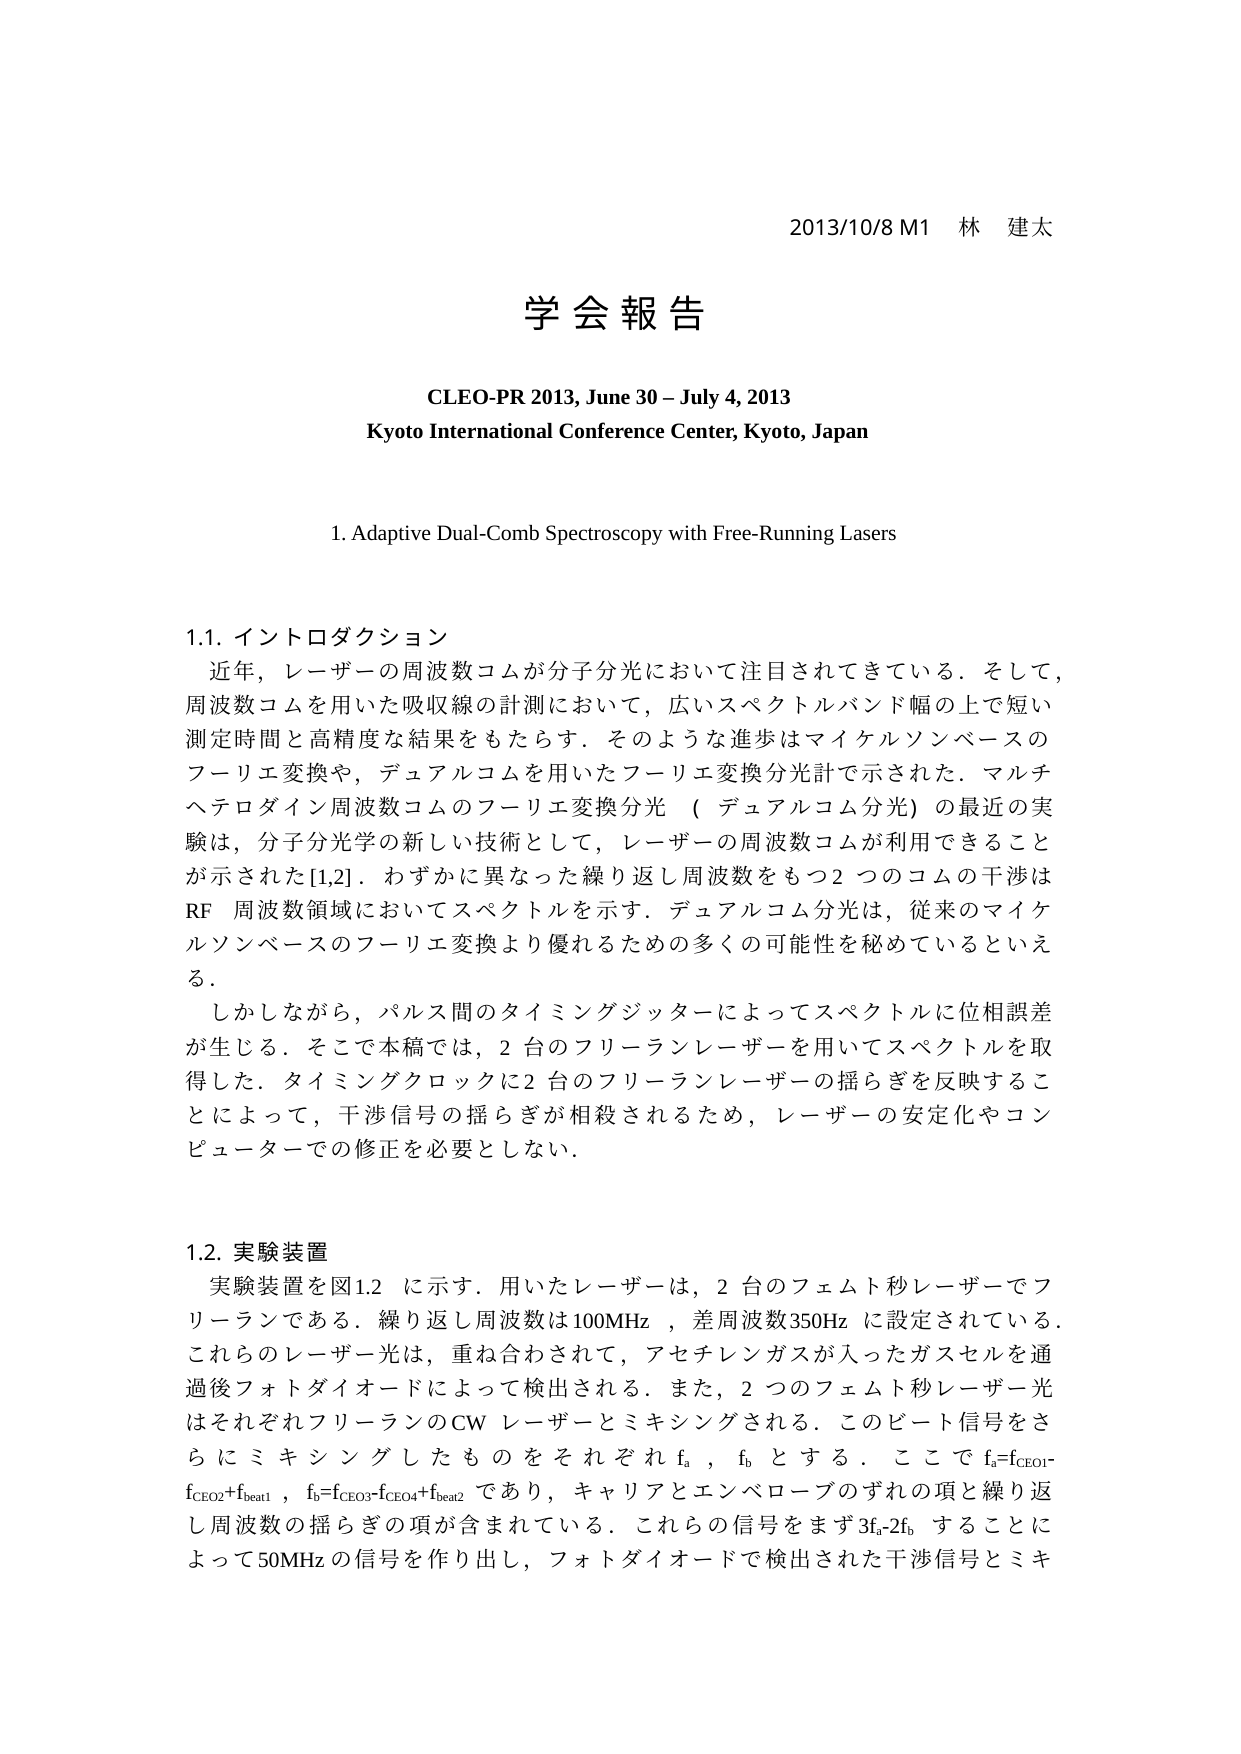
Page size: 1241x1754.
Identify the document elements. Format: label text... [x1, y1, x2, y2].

text CLEO-PR 2013, June 30 – July 4, 2013 [185, 379, 1055, 413]
text しかしながら，パルス間のタイミングジッターによってスペクトルに位相誤差が生じる．そこで本稿では，2台のフリーランレーザーを用いてスペクトルを取得した．タイミングクロックに2台のフリーランレーザーの揺らぎを反映することによって，干渉信号の揺らぎが相殺されるため，レーザーの安定化やコンピューターでの修正を必要としない． [185, 994, 1055, 1165]
text Kyoto International Conference Center, Kyoto, Japan [185, 413, 1055, 448]
text 1.1. イントロダクション [185, 618, 1055, 653]
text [185, 1268, 1055, 1575]
text 学会報告 [185, 277, 1055, 345]
text 1. Adaptive Dual-Comb Spectroscopy with Free-Running Lasers [185, 516, 1055, 550]
text 2013/10/8 M1 林 建太 [185, 208, 1055, 243]
text 近年，レーザーの周波数コムが分子分光において注目されてきている．そして，周波数コムを用いた吸収線の計測において，広いスペクトルバンド幅の上で短い測定時間と高精度な結果をもたらす．そのような進歩はマイケルソンベースのフーリエ変換や，デュアルコムを用いたフーリエ変換分光計で示された．マルチヘテロダイン周波数コムのフーリエ変換分光 (デュアルコム分光) の最近の実験は，分子分光学の新しい技術として，レーザーの周波数コムが利用できることが示された[1,2]．わずかに異なった繰り返し周波数をもつ2つのコムの干渉はRF周波数領域においてスペクトルを示す．デュアルコム分光は，従来のマイケルソンベースのフーリエ変換より優れるための多くの可能性を秘めているといえる． [185, 653, 1055, 994]
text 1.2. 実験装置 [185, 1233, 1055, 1268]
